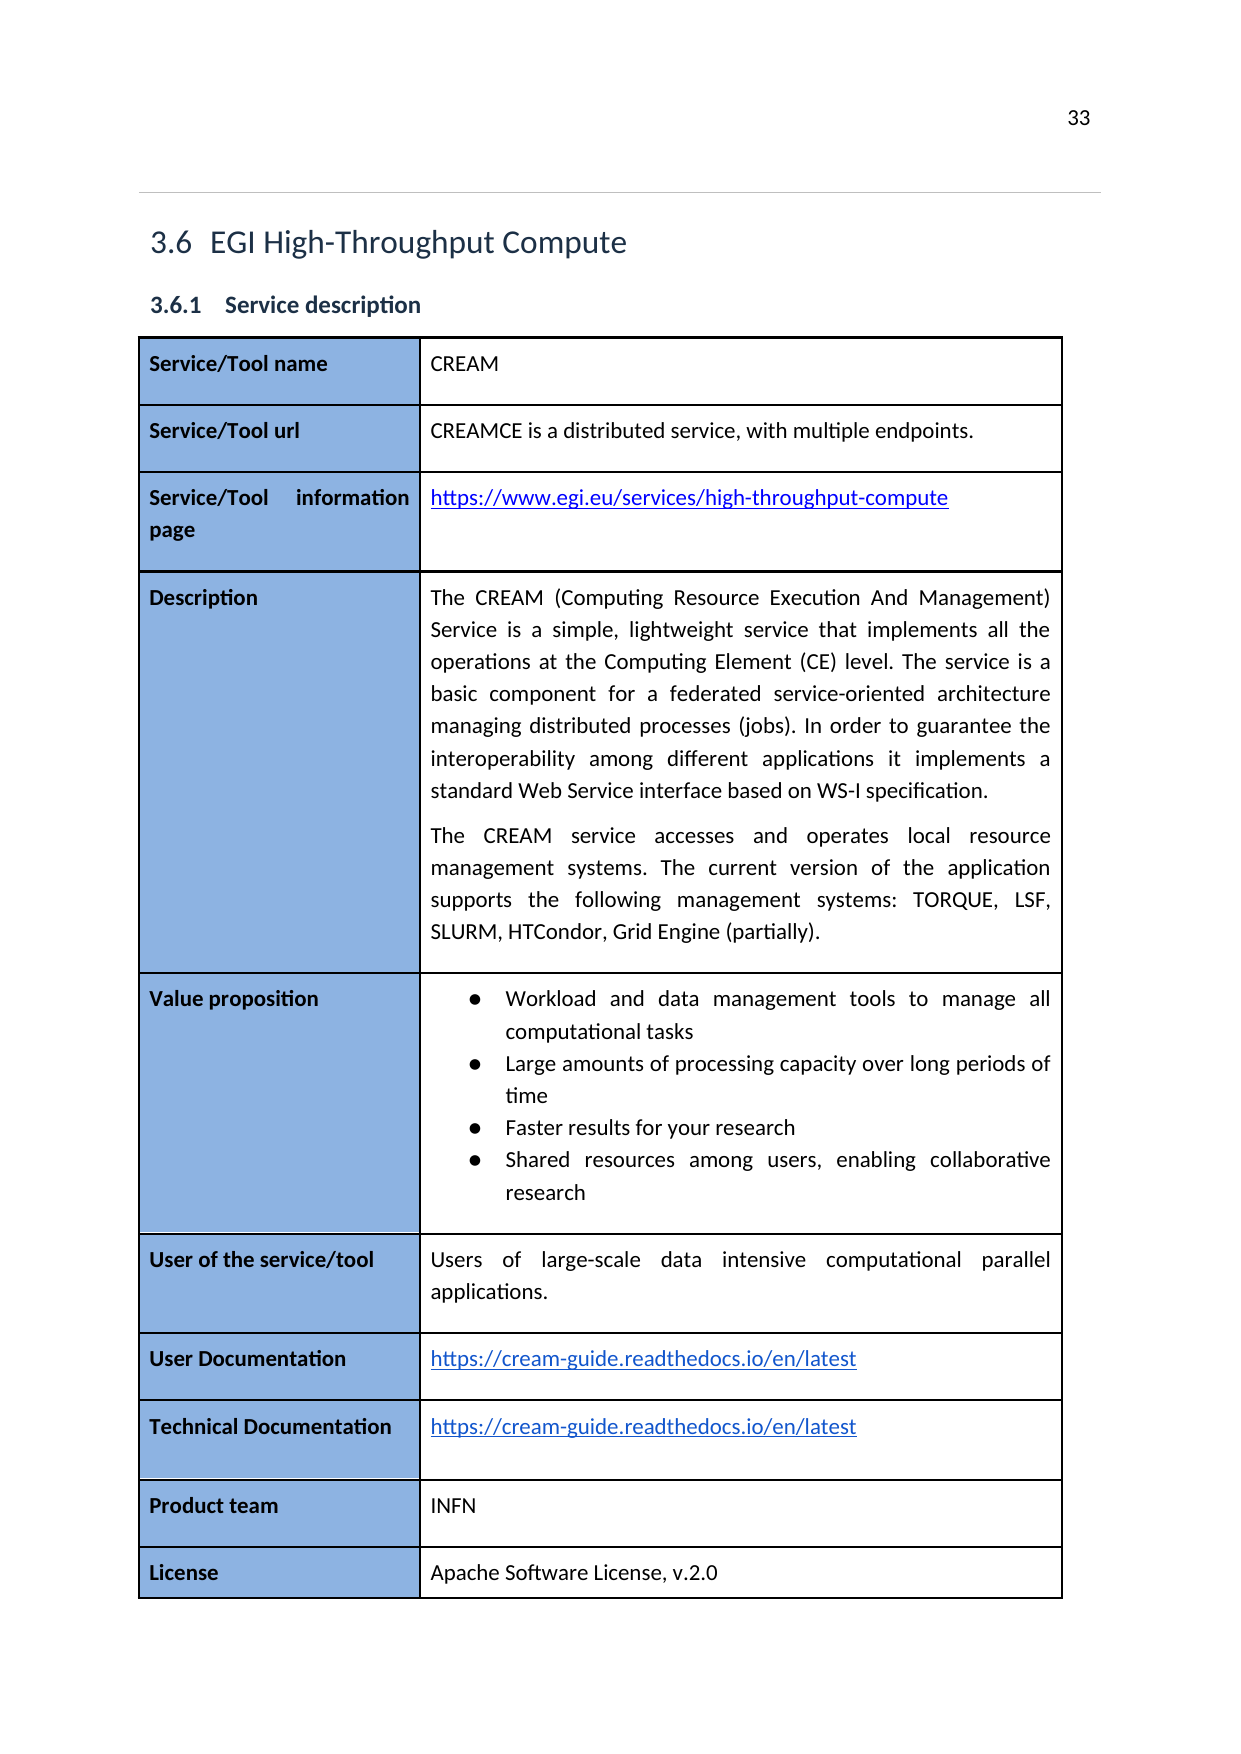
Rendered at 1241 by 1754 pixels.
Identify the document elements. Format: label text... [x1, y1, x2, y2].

table_cell Service/Tool url [140, 406, 419, 471]
table_cell Users of large-scale data intensive computational parallel applications. [421, 1235, 1061, 1332]
table_cell Technical Documentation [140, 1401, 419, 1478]
table_cell User Documentation [140, 1334, 419, 1399]
table_cell Service/Tool information page [140, 473, 419, 570]
table_cell Workload and data management tools to manage all computational tasks Large amounts of processing capacity over long periods of time Faster results for your research Shared resources among users, enabling collaborative research [421, 974, 1061, 1232]
table_cell The CREAM (Computing Resource Execution And Management) Service is a simple, lightweight service that implements all the operations at the Computing Element (CE) level. The service is a basic component for a federated service-oriented architecture managing distributed processes (jobs). In order to guarantee the interoperability among different applications it implements a standard Web Service interface based on WS-I specification. The CREAM service accesses and operates local resource management systems. The current version of the application supports the following management systems: TORQUE, LSF, SLURM, HTCondor, Grid Engine (partially). [421, 573, 1061, 972]
table_cell https://cream-guide.readthedocs.io/en/latest [421, 1334, 1061, 1399]
table_cell User of the service/tool [140, 1235, 419, 1332]
table_cell Value proposition [140, 974, 419, 1232]
table_cell Description [140, 573, 419, 972]
table_cell CREAMCE is a distributed service, with multiple endpoints. [421, 406, 1061, 471]
table_cell https://cream-guide.readthedocs.io/en/latest [421, 1401, 1061, 1478]
table_cell License [140, 1548, 419, 1597]
table_cell https://www.egi.eu/services/high-throughput-compute [421, 473, 1061, 570]
table_cell Product team [140, 1481, 419, 1546]
table_header CREAM [421, 339, 1061, 404]
subtitle Service description [150, 289, 1090, 319]
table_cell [421, 1548, 1061, 1597]
table_cell INFN [421, 1481, 1061, 1546]
subtitle EGI High-Throughput Compute [150, 221, 1090, 262]
table_header Service/Tool name [140, 339, 419, 404]
